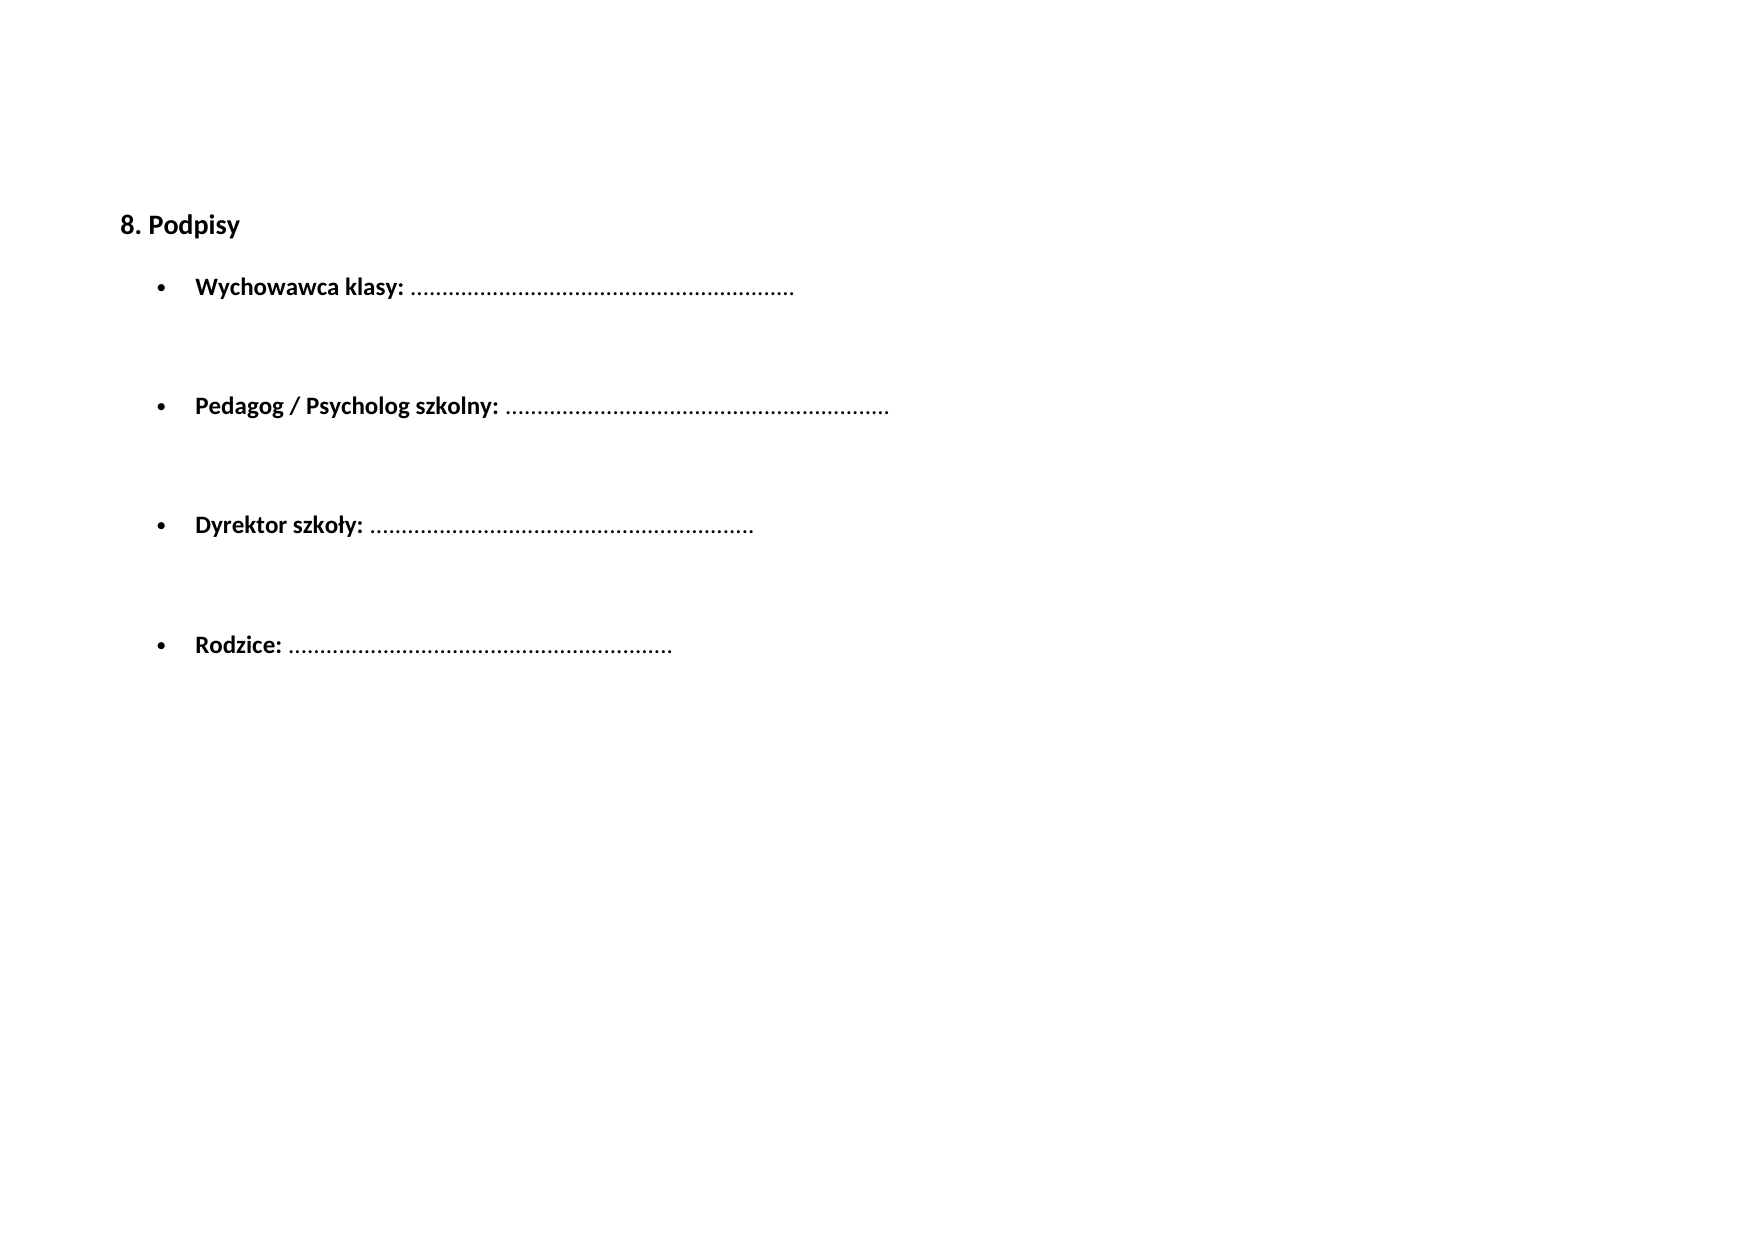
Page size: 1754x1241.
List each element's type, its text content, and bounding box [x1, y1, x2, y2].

list Dyrektor szkoły: ............................................................. [158, 510, 1636, 540]
list Wychowawca klasy: ............................................................. [158, 271, 1636, 301]
text 8. Podpisy [120, 207, 1636, 242]
list Pedagog / Psycholog szkolny: ............................................................. [158, 390, 1636, 421]
list Rodzice: ............................................................. [158, 629, 1636, 659]
